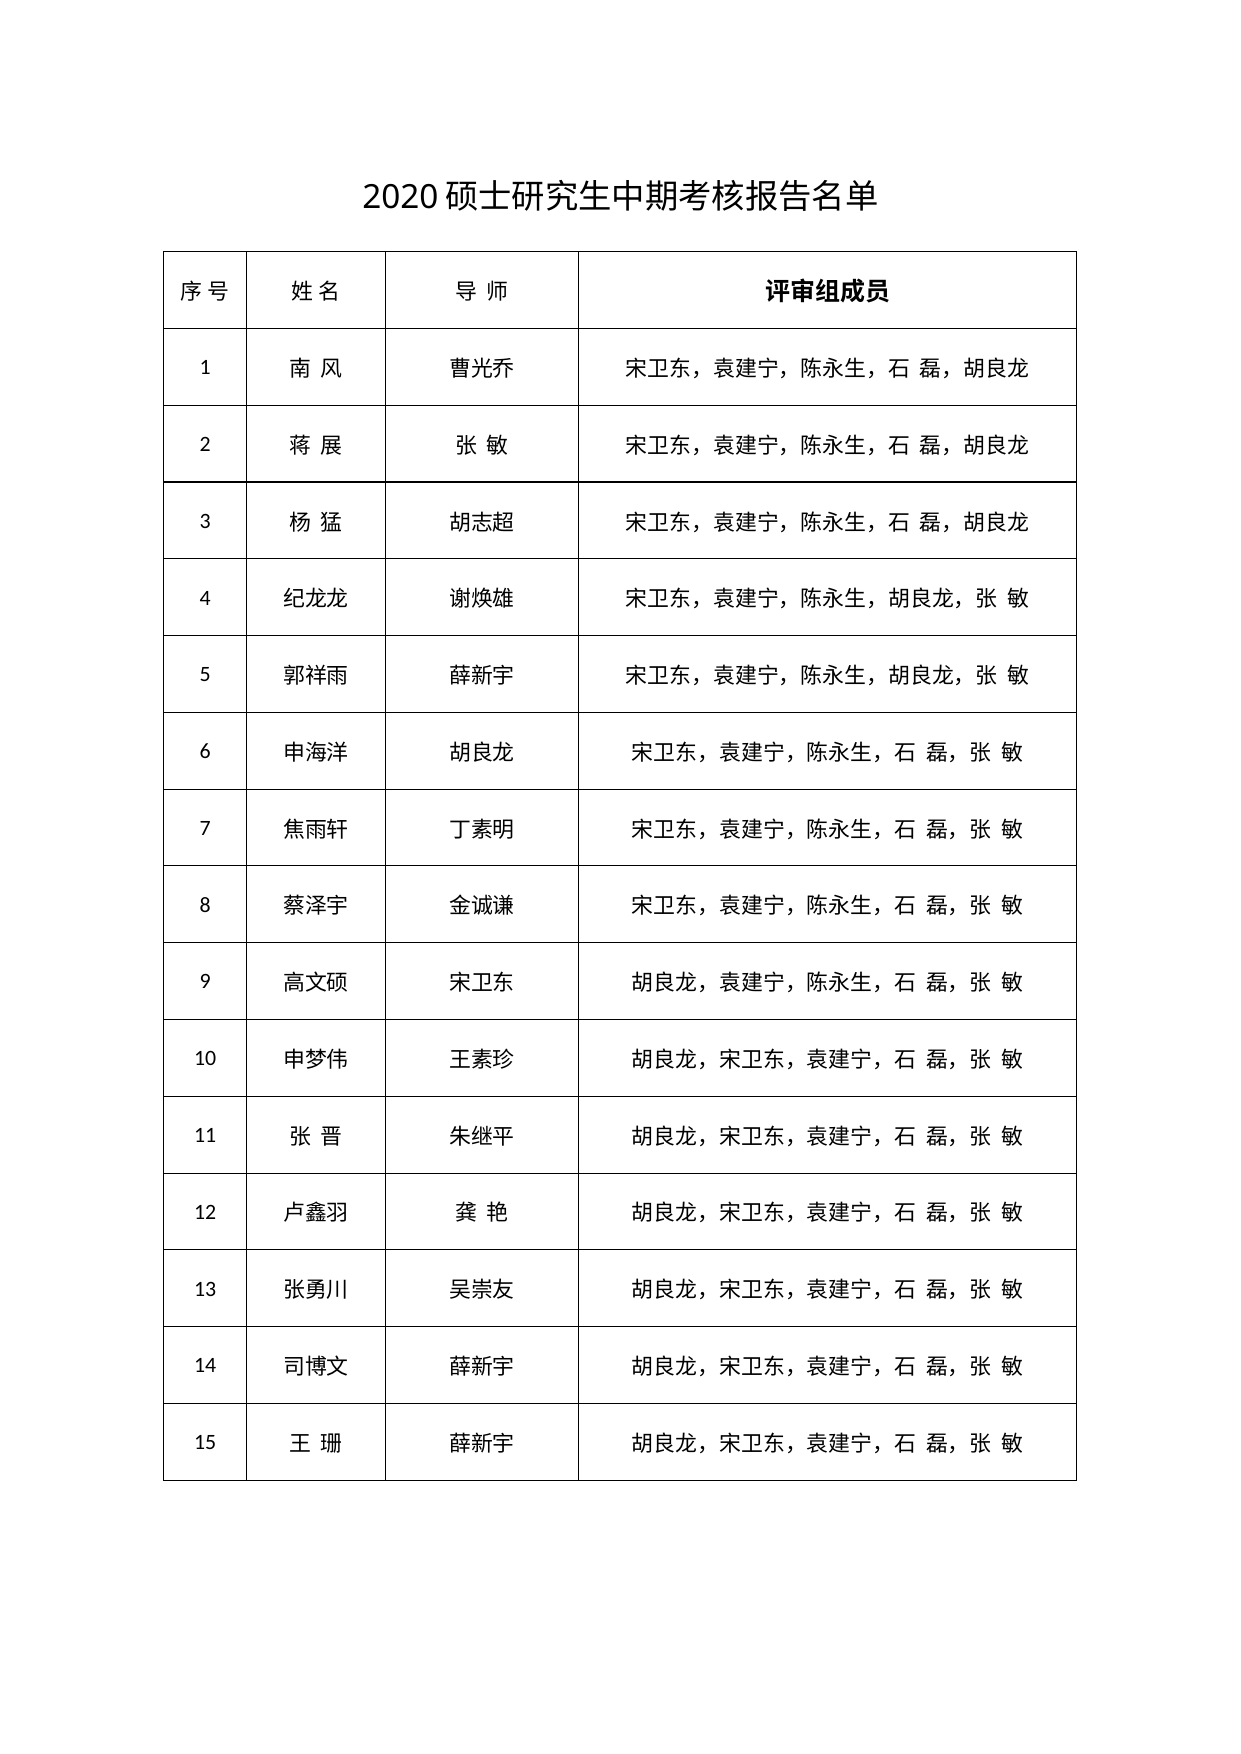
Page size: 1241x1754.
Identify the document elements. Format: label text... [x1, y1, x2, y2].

table_cell 4 [164, 559, 246, 635]
table_cell 胡良龙，宋卫东，袁建宁，石 磊，张 敏 [579, 1020, 1076, 1096]
table_cell 张勇川 [247, 1250, 385, 1326]
table_cell 12 [164, 1174, 246, 1249]
table_cell 宋卫东，袁建宁，陈永生，胡良龙，张 敏 [579, 636, 1076, 712]
table_header 姓 名 [247, 252, 385, 328]
table_cell 谢焕雄 [386, 559, 578, 635]
table_cell 胡良龙，宋卫东，袁建宁，石 磊，张 敏 [579, 1174, 1076, 1249]
table_cell 2 [164, 406, 246, 481]
table_cell 宋卫东，袁建宁，陈永生，石 磊，张 敏 [579, 713, 1076, 788]
table_cell 1 [164, 329, 246, 405]
table_cell 薛新宇 [386, 1404, 578, 1479]
table_cell 龚 艳 [386, 1174, 578, 1249]
table_cell 薛新宇 [386, 636, 578, 712]
table_cell 8 [164, 866, 246, 942]
table_cell 胡良龙 [386, 713, 578, 788]
table_cell 朱继平 [386, 1097, 578, 1172]
table_cell 3 [164, 483, 246, 558]
table_cell 胡志超 [386, 483, 578, 558]
table_cell 高文硕 [247, 943, 385, 1019]
table_header 导 师 [386, 252, 578, 328]
table_cell 5 [164, 636, 246, 712]
table_cell 焦雨轩 [247, 790, 385, 865]
table_cell 10 [164, 1020, 246, 1096]
table_cell 杨 猛 [247, 483, 385, 558]
table_cell 王 珊 [247, 1404, 385, 1479]
table_cell 宋卫东，袁建宁，陈永生，石 磊，胡良龙 [579, 406, 1076, 481]
table_cell 蔡泽宇 [247, 866, 385, 942]
table_cell 宋卫东 [386, 943, 578, 1019]
table_cell 11 [164, 1097, 246, 1172]
table_cell 蒋 展 [247, 406, 385, 481]
table_cell 申梦伟 [247, 1020, 385, 1096]
table_cell 6 [164, 713, 246, 788]
table_cell 郭祥雨 [247, 636, 385, 712]
table_cell 宋卫东，袁建宁，陈永生，石 磊，张 敏 [579, 866, 1076, 942]
table_cell 南 风 [247, 329, 385, 405]
table_cell 曹光乔 [386, 329, 578, 405]
table_cell 胡良龙，袁建宁，陈永生，石 磊，张 敏 [579, 943, 1076, 1019]
table_cell 13 [164, 1250, 246, 1326]
table_cell 丁素明 [386, 790, 578, 865]
table_cell 7 [164, 790, 246, 865]
table_cell 纪龙龙 [247, 559, 385, 635]
table_cell 薛新宇 [386, 1327, 578, 1403]
table_cell 吴崇友 [386, 1250, 578, 1326]
table_cell 9 [164, 943, 246, 1019]
table_cell 司博文 [247, 1327, 385, 1403]
table_cell 宋卫东，袁建宁，陈永生，石 磊，张 敏 [579, 790, 1076, 865]
table_cell 王素珍 [386, 1020, 578, 1096]
table_cell 宋卫东，袁建宁，陈永生，石 磊，胡良龙 [579, 329, 1076, 405]
table_cell 胡良龙，宋卫东，袁建宁，石 磊，张 敏 [579, 1327, 1076, 1403]
table_cell 张 敏 [386, 406, 578, 481]
text 2020硕士研究生中期考核报告名单 [112, 162, 1128, 227]
table_cell 15 [164, 1404, 246, 1479]
table_cell 申海洋 [247, 713, 385, 788]
table_cell 胡良龙，宋卫东，袁建宁，石 磊，张 敏 [579, 1404, 1076, 1479]
table_cell 14 [164, 1327, 246, 1403]
table_cell 卢鑫羽 [247, 1174, 385, 1249]
table_cell 宋卫东，袁建宁，陈永生，胡良龙，张 敏 [579, 559, 1076, 635]
table_cell 胡良龙，宋卫东，袁建宁，石 磊，张 敏 [579, 1097, 1076, 1172]
table_cell 宋卫东，袁建宁，陈永生，石 磊，胡良龙 [579, 483, 1076, 558]
table_header 序 号 [164, 252, 246, 328]
table_cell 胡良龙，宋卫东，袁建宁，石 磊，张 敏 [579, 1250, 1076, 1326]
table_cell 金诚谦 [386, 866, 578, 942]
table_cell 张 晋 [247, 1097, 385, 1172]
table_header 评审组成员 [579, 252, 1076, 328]
